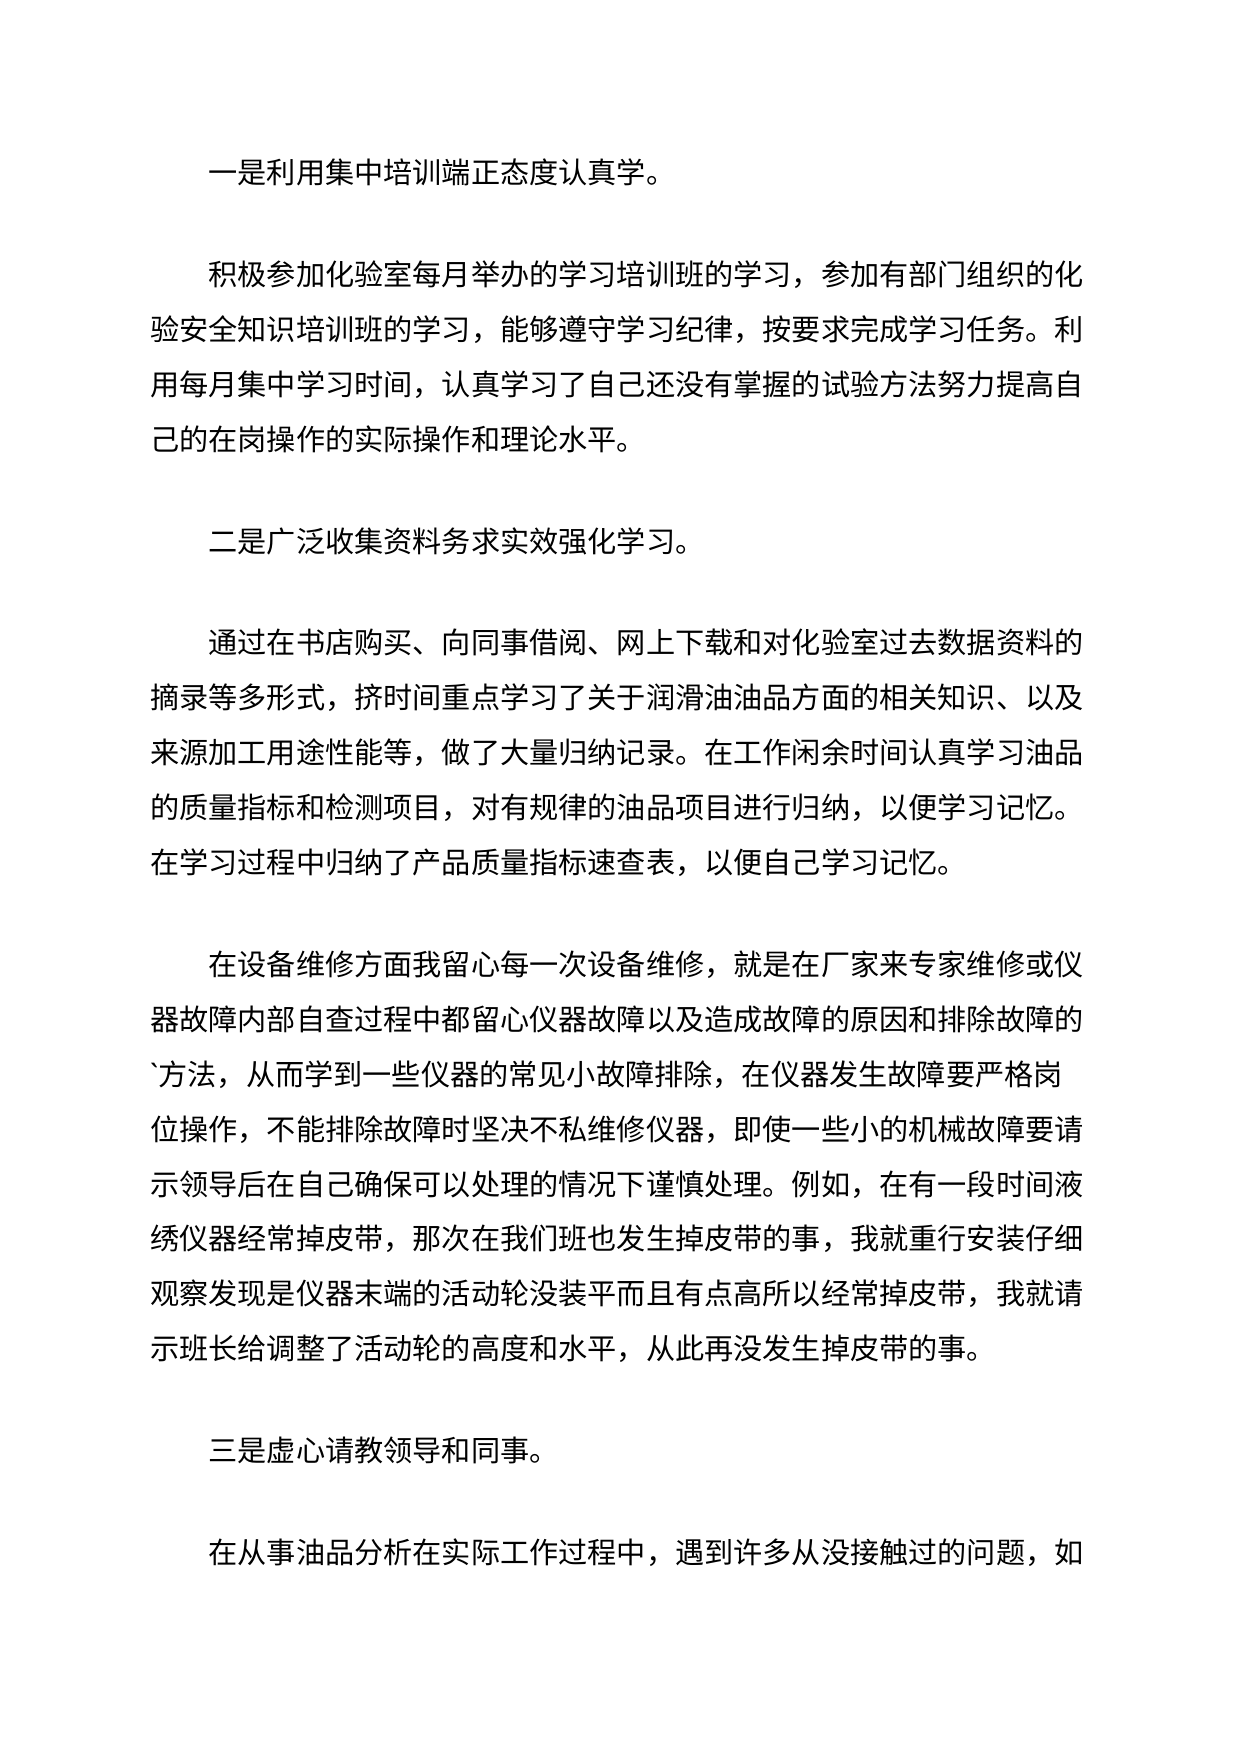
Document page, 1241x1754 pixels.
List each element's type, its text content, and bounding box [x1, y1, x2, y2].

text 一是利用集中培训端正态度认真学。 [150, 150, 1090, 192]
text 三是虚心请教领导和同事。 [150, 1427, 1090, 1470]
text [150, 1529, 1090, 1572]
text 在设备维修方面我留心每一次设备维修，就是在厂家来专家维修或仪器故障内部自查过程中都留心仪器故障以及造成故障的原因和排除故障的`方法，从而学到一些仪器的常见小故障排除，在仪器发生故障要严格岗位操作，不能排除故障时坚决不私维修仪器，即使一些小的机械故障要请示领导后在自己确保可以处理的情况下谨慎处理。例如，在有一段时间液绣仪器经常掉皮带，那次在我们班也发生掉皮带的事，我就重行安装仔细观察发现是仪器末端的活动轮没装平而且有点高所以经常掉皮带，我就请示班长给调整了活动轮的高度和水平，从此再没发生掉皮带的事。 [150, 941, 1090, 1368]
text 通过在书店购买、向同事借阅、网上下载和对化验室过去数据资料的摘录等多形式，挤时间重点学习了关于润滑油油品方面的相关知识、以及来源加工用途性能等，做了大量归纳记录。在工作闲余时间认真学习油品的质量指标和检测项目，对有规律的油品项目进行归纳，以便学习记忆。在学习过程中归纳了产品质量指标速查表，以便自己学习记忆。 [150, 620, 1090, 882]
text 积极参加化验室每月举办的学习培训班的学习，参加有部门组织的化验安全知识培训班的学习，能够遵守学习纪律，按要求完成学习任务。利用每月集中学习时间，认真学习了自己还没有掌握的试验方法努力提高自己的在岗操作的实际操作和理论水平。 [150, 252, 1090, 459]
text 二是广泛收集资料务求实效强化学习。 [150, 518, 1090, 561]
